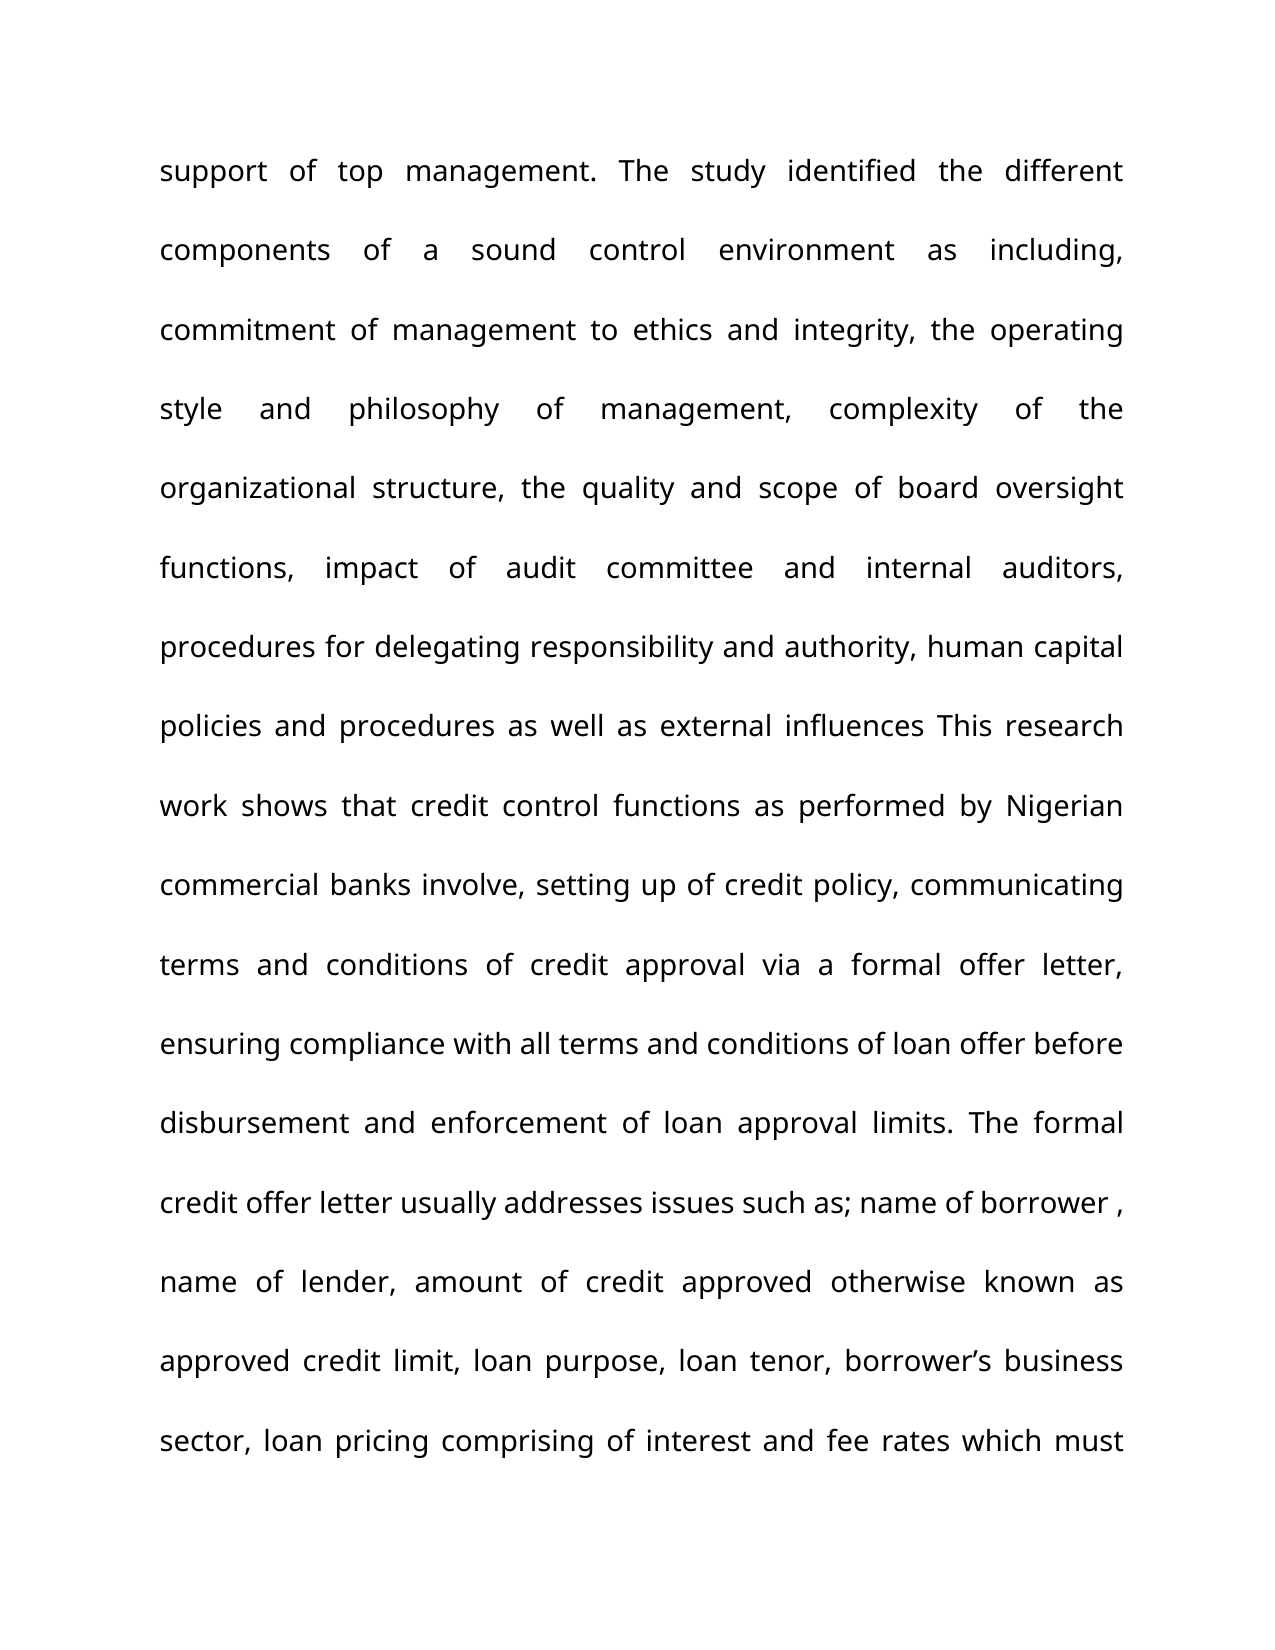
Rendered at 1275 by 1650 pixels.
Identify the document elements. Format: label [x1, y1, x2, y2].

text [159, 150, 1125, 1460]
